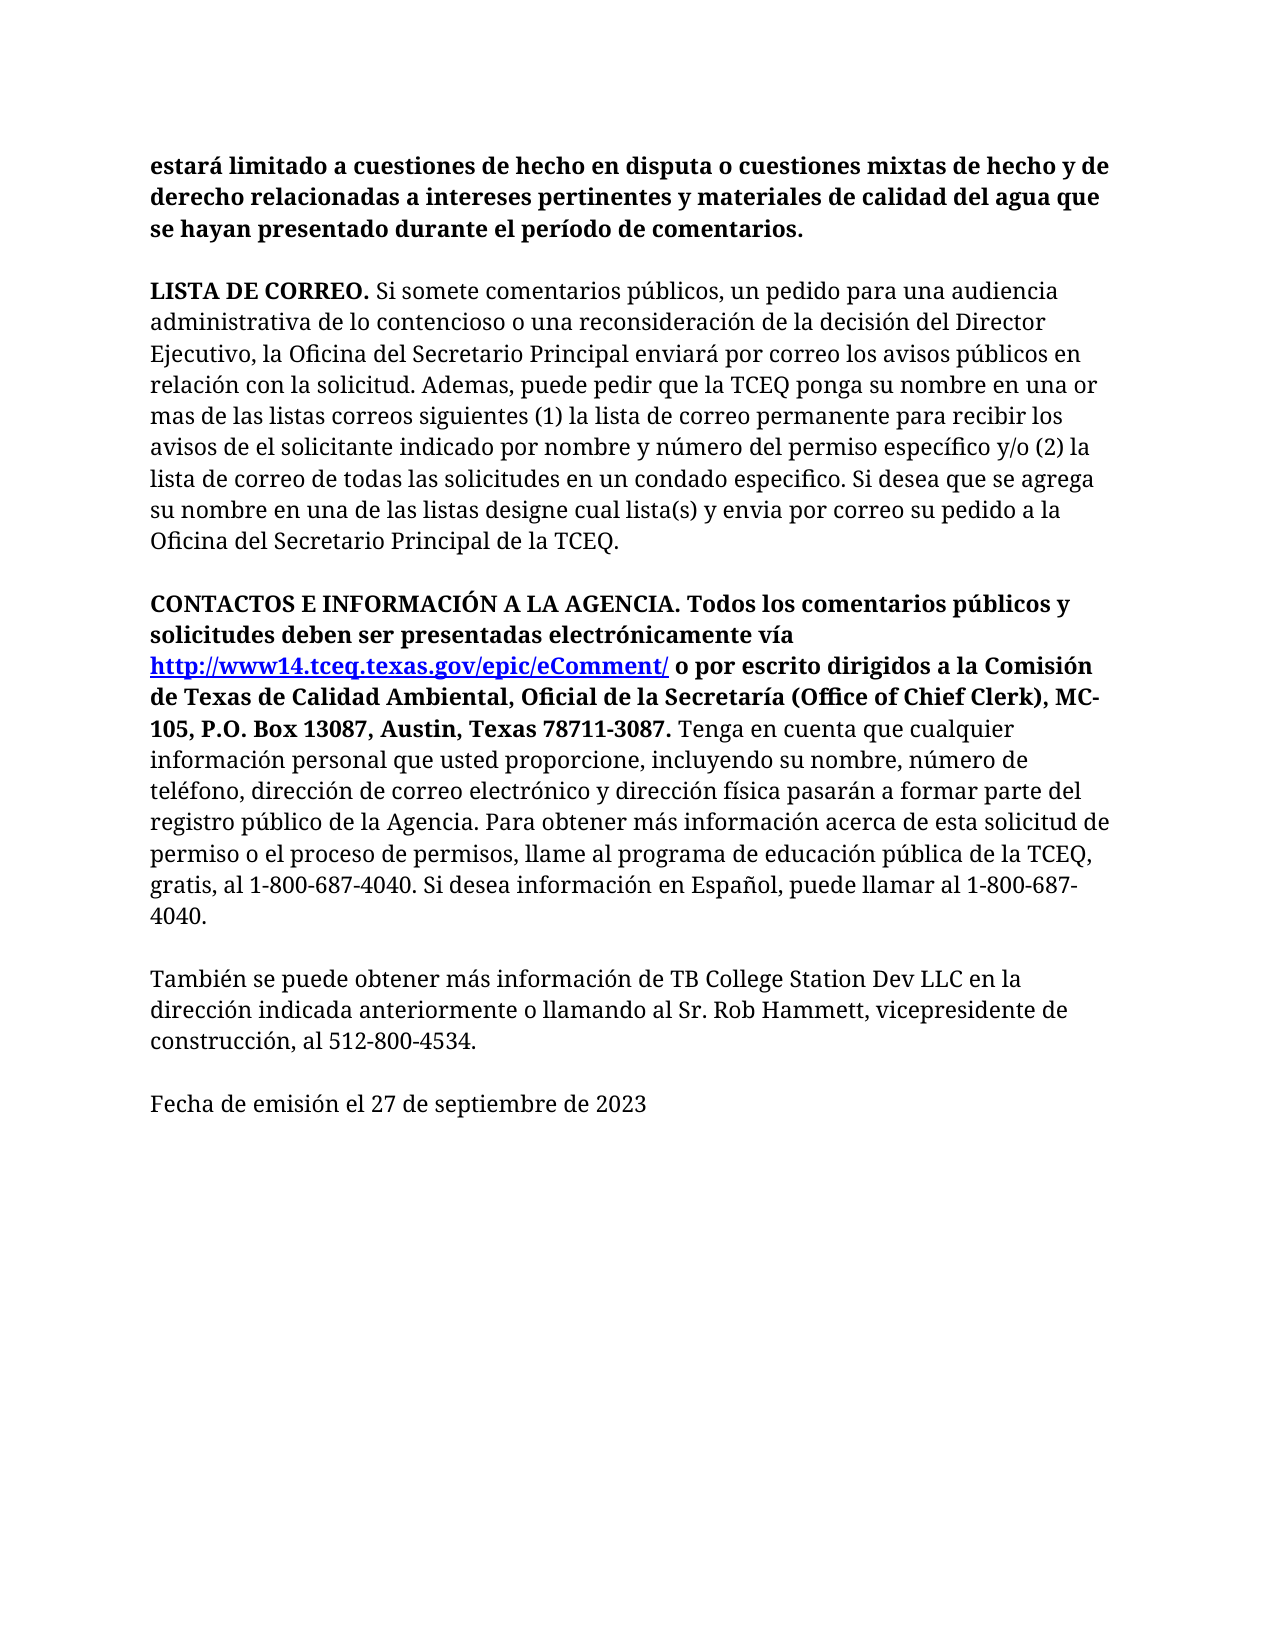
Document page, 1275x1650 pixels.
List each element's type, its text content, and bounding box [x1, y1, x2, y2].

text Fecha de emisión el 27 de septiembre de 2023 [150, 1087, 1125, 1119]
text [150, 150, 1125, 244]
text CONTACTOS E INFORMACIÓN A LA AGENCIA. Todos los comentarios públicos y solicitudes deben ser presentadas electrónicamente vía http://www14.tceq.texas.gov/epic/eComment/ o por escrito dirigidos a la Comisión de Texas de Calidad Ambiental, Oficial de la Secretaría (Office of Chief Clerk), MC-105, P.O. Box 13087, Austin, Texas 78711-3087. Tenga en cuenta que cualquier información personal que usted proporcione, incluyendo su nombre, número de teléfono, dirección de correo electrónico y dirección física pasarán a formar parte del registro público de la Agencia. Para obtener más información acerca de esta solicitud de permiso o el proceso de permisos, llame al programa de educación pública de la TCEQ, gratis, al 1-800-687-4040. Si desea información en Español, puede llamar al 1-800-687-4040. [150, 587, 1125, 931]
text También se puede obtener más información de TB College Station Dev LLC en la dirección indicada anteriormente o llamando al Sr. Rob Hammett, vicepresidente de construcción, al 512-800-4534. [150, 962, 1125, 1056]
text LISTA DE CORREO. Si somete comentarios públicos, un pedido para una audiencia administrativa de lo contencioso o una reconsideración de la decisión del Director Ejecutivo, la Oficina del Secretario Principal enviará por correo los avisos públicos en relación con la solicitud. Ademas, puede pedir que la TCEQ ponga su nombre en una or mas de las listas correos siguientes (1) la lista de correo permanente para recibir los avisos de el solicitante indicado por nombre y número del permiso específico y/o (2) la lista de correo de todas las solicitudes en un condado especifico. Si desea que se agrega su nombre en una de las listas designe cual lista(s) y envia por correo su pedido a la Oficina del Secretario Principal de la TCEQ. [150, 275, 1125, 556]
